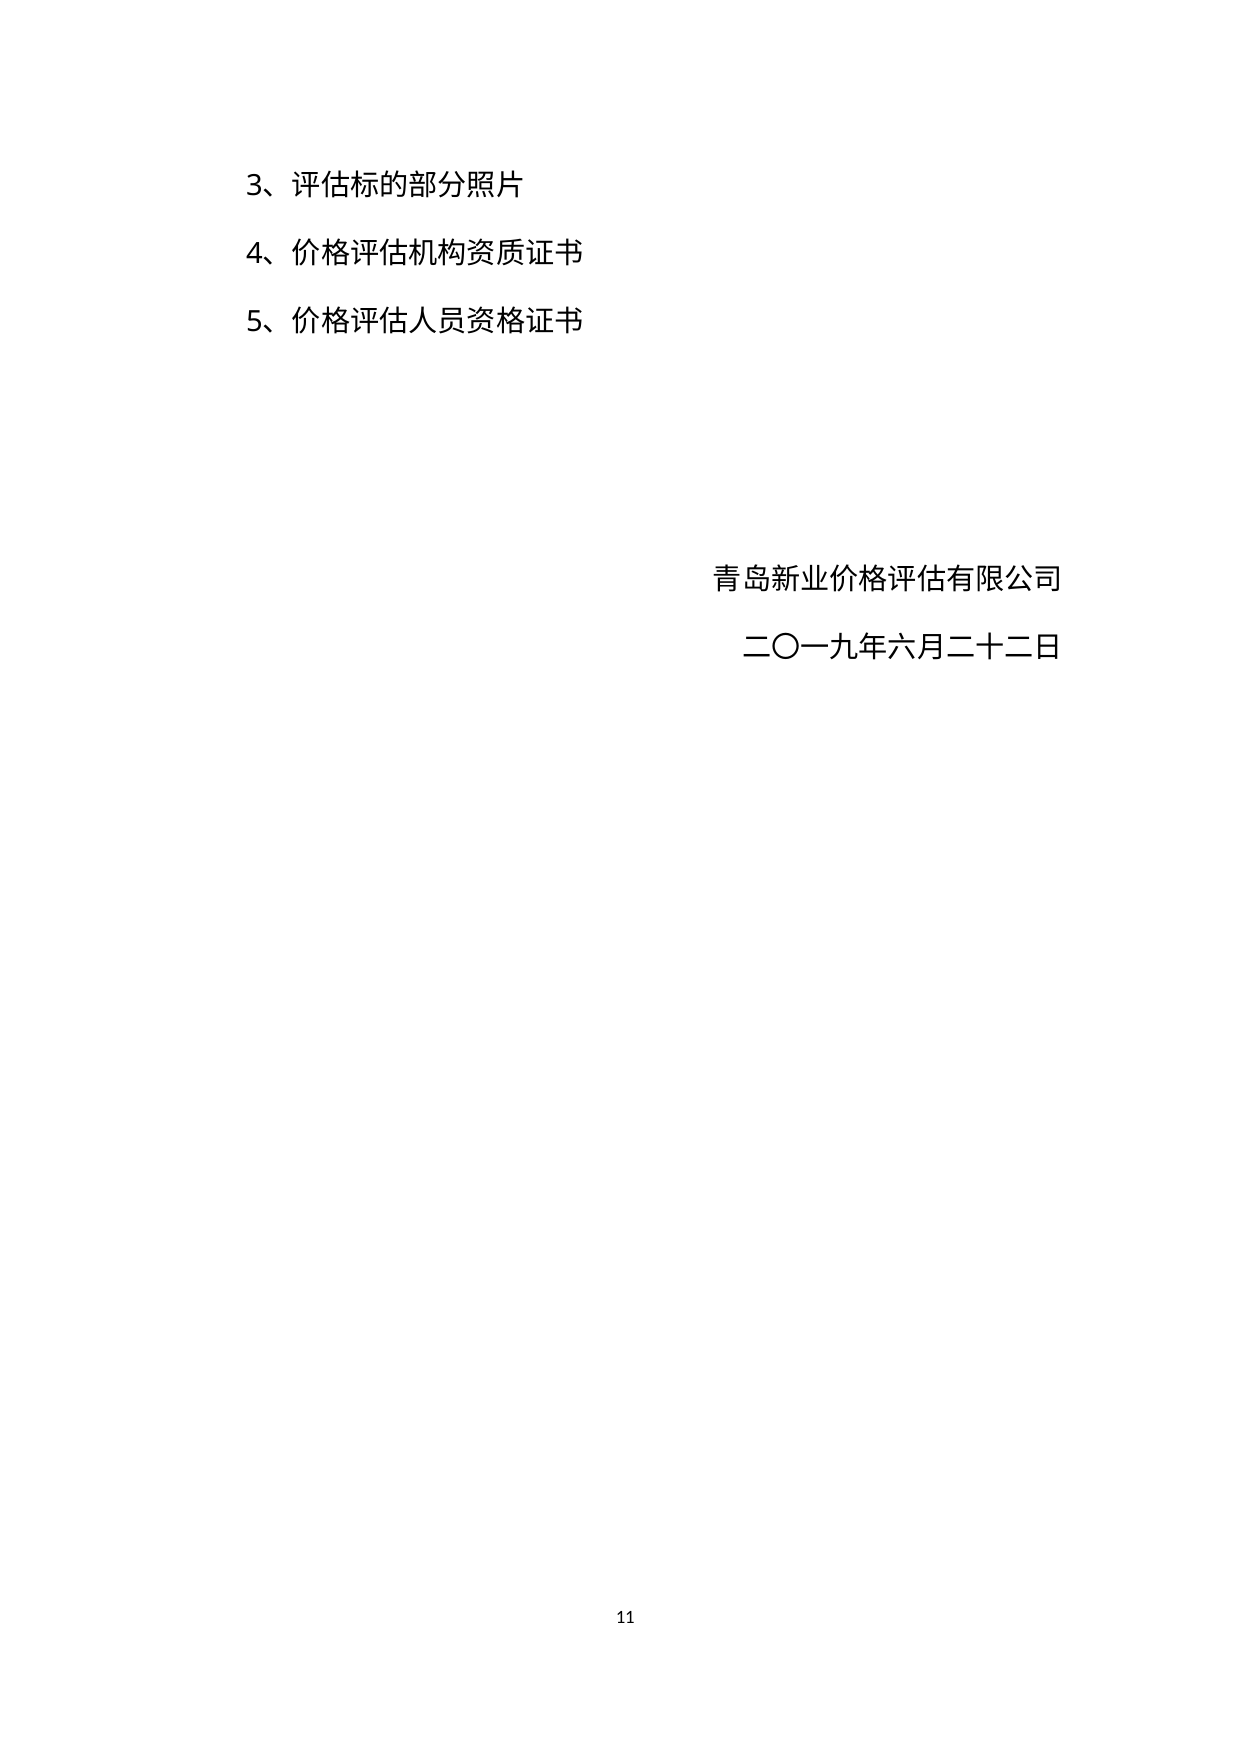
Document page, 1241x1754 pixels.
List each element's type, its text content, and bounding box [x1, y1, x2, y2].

text 3、评估标的部分照片 [187, 162, 1062, 204]
text 5、价格评估人员资格证书 [187, 298, 1062, 340]
text 二〇一九年六月二十二日 [187, 623, 1062, 666]
text 4、价格评估机构资质证书 [187, 230, 1062, 272]
text 青岛新业价格评估有限公司 [201, 556, 1062, 598]
